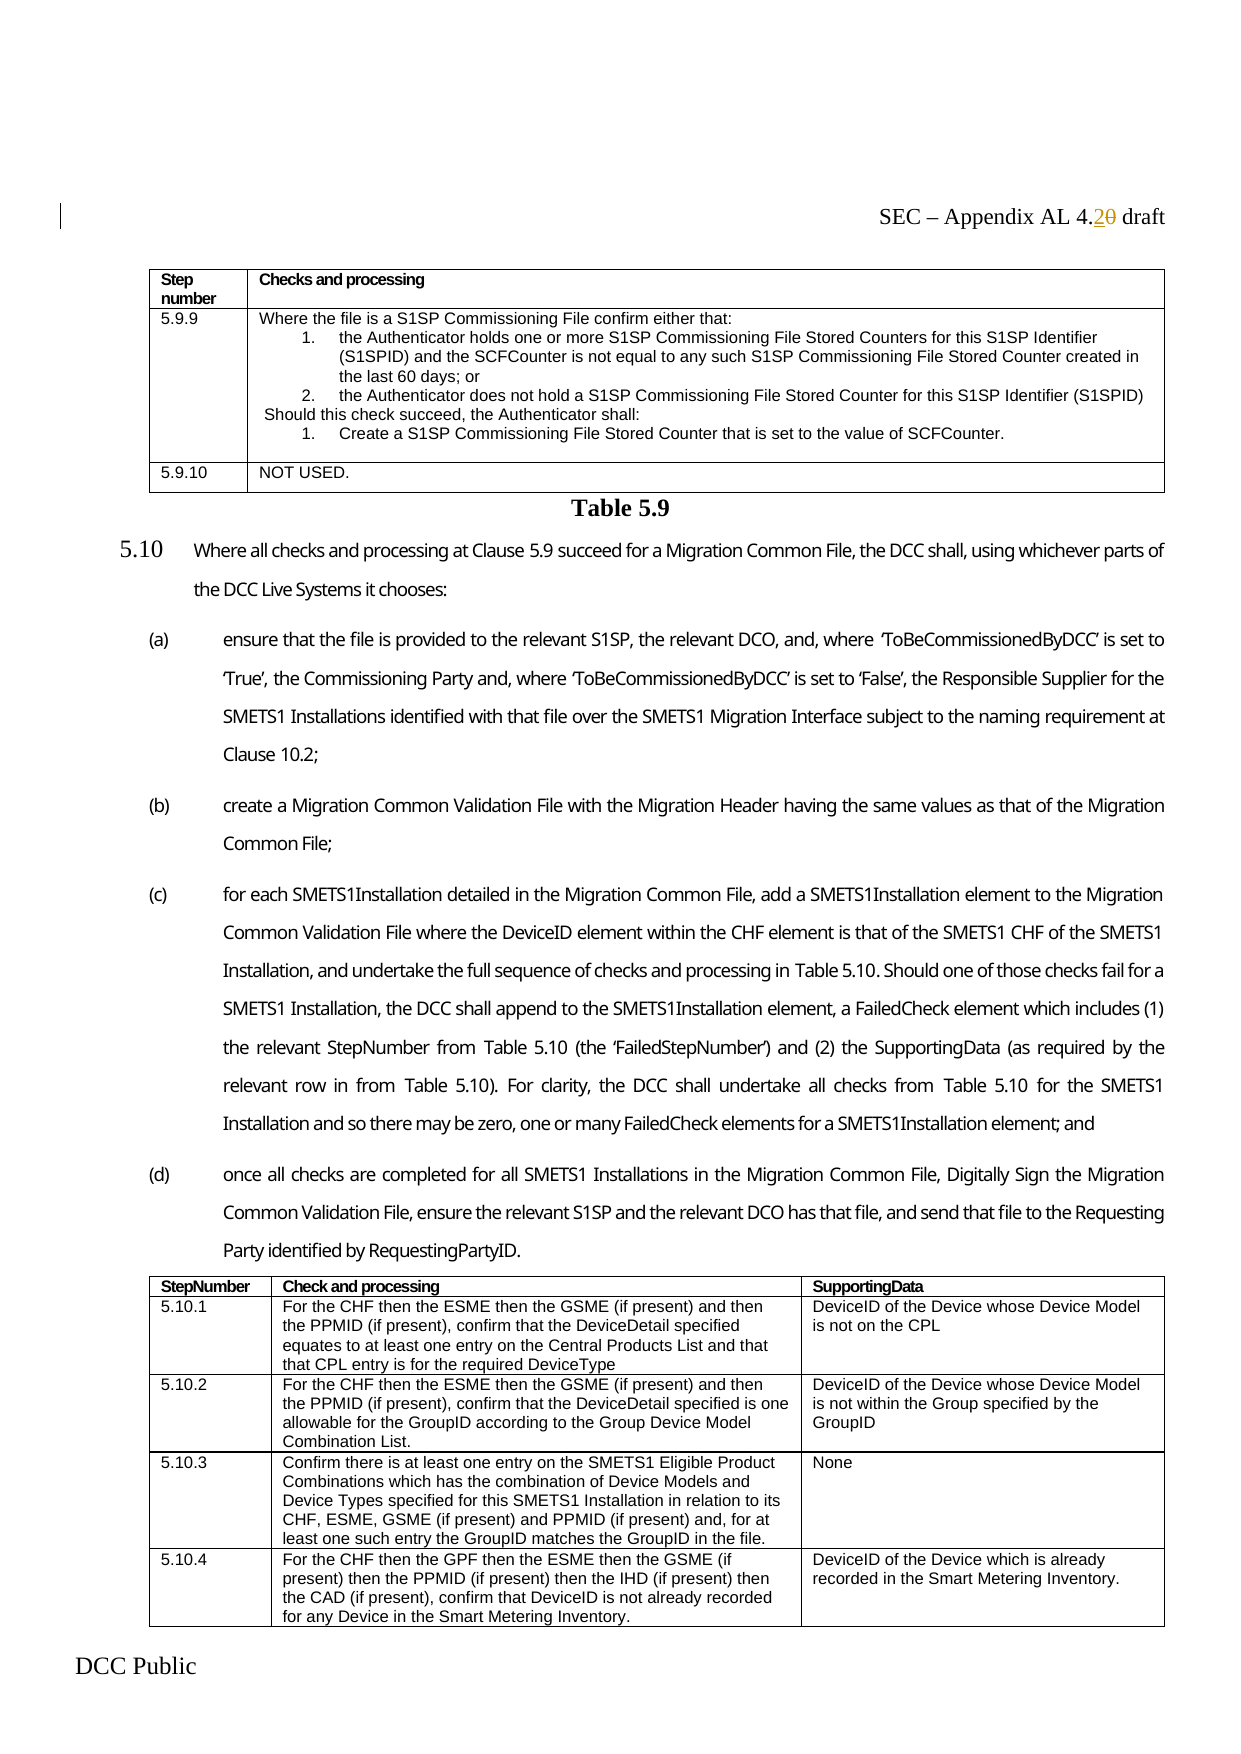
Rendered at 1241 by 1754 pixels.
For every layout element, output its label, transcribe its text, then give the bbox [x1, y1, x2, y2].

table_cell Confirm there is at least one entry on the SMETS1 Eligible Product Combinations which has the combination of Device Models and Device Types specified for this SMETS1 Installation in relation to its CHF, ESME, GSME (if present) and PPMID (if present) and, for at least one such entry the GroupID matches the GroupID in the file. [272, 1453, 801, 1548]
table_cell 5.10.4 [150, 1549, 271, 1626]
table_cell None [802, 1453, 1164, 1548]
table_cell DeviceID of the Device which is already recorded in the Smart Metering Inventory. [802, 1549, 1164, 1626]
text Table 5.9 [75, 493, 1165, 522]
table_cell NOT USED. [248, 463, 1164, 492]
table_cell 5.9.10 [150, 463, 247, 492]
table_cell 5.10.2 [150, 1375, 271, 1451]
table_cell For the CHF then the ESME then the GSME (if present) and then the PPMID (if present), confirm that the DeviceDetail specified is one allowable for the GroupID according to the Group Device Model Combination List. [272, 1375, 801, 1451]
table_cell DeviceID of the Device whose Device Model is not on the CPL [802, 1297, 1164, 1374]
table_header Check and processing [272, 1277, 801, 1296]
subtitle Where all checks and processing at Clause 5.9 succeed for a Migration Common File, the DCC shall, using whichever parts of the DCC Live Systems it chooses: [119, 534, 1165, 601]
table_cell 5.10.3 [150, 1453, 271, 1548]
table_header SupportingData [802, 1277, 1164, 1296]
subtitle ensure that the file is provided to the relevant S1SP, the relevant DCO, and, where ‘ToBeCommissionedByDCC’ is set to ‘True’, the Commissioning Party and, where ‘ToBeCommissionedByDCC’ is set to ‘False’, the Responsible Supplier for the SMETS1 Installations identified with that file over the SMETS1 Migration Interface subject to the naming requirement at Clause 10.2; [149, 627, 1165, 767]
table_cell 5.9.9 [150, 309, 247, 462]
subtitle create a Migration Common Validation File with the Migration Header having the same values as that of the Migration Common File; [149, 792, 1165, 856]
table_cell 5.10.1 [150, 1297, 271, 1374]
table_cell For the CHF then the ESME then the GSME (if present) and then the PPMID (if present), confirm that the DeviceDetail specified equates to at least one entry on the Central Products List and that that CPL entry is for the required DeviceType [272, 1297, 801, 1374]
subtitle for each SMETS1Installation detailed in the Migration Common File, add a SMETS1Installation element to the Migration Common Validation File where the DeviceID element within the CHF element is that of the SMETS1 CHF of the SMETS1 Installation, and undertake the full sequence of checks and processing in Table 5.10. Should one of those checks fail for a SMETS1 Installation, the DCC shall append to the SMETS1Installation element, a FailedCheck element which includes (1) the relevant StepNumber from Table 5.10 (the ‘FailedStepNumber’) and (2) the SupportingData (as required by the relevant row in from Table 5.10). For clarity, the DCC shall undertake all checks from Table 5.10 for the SMETS1 Installation and so there may be zero, one or many FailedCheck elements for a SMETS1Installation element; and [149, 881, 1165, 1136]
table_header Checks and processing [248, 270, 1164, 308]
table_header Step number [150, 270, 247, 308]
table_cell Where the file is a S1SP Commissioning File confirm either that: the Authenticator holds one or more S1SP Commissioning File Stored Counters for this S1SP Identifier (S1SPID) and the SCFCounter is not equal to any such S1SP Commissioning File Stored Counter created in the last 60 days; or the Authenticator does not hold a S1SP Commissioning File Stored Counter for this S1SP Identifier (S1SPID) Should this check succeed, the Authenticator shall: Create a S1SP Commissioning File Stored Counter that is set to the value of SCFCounter. [248, 309, 1164, 462]
table_cell For the CHF then the GPF then the ESME then the GSME (if present) then the PPMID (if present) then the IHD (if present) then the CAD (if present), confirm that DeviceID is not already recorded for any Device in the Smart Metering Inventory. [272, 1549, 801, 1626]
table_cell DeviceID of the Device whose Device Model is not within the Group specified by the GroupID [802, 1375, 1164, 1451]
table_header StepNumber [150, 1277, 271, 1296]
subtitle once all checks are completed for all SMETS1 Installations in the Migration Common File, Digitally Sign the Migration Common Validation File, ensure the relevant S1SP and the relevant DCO has that file, and send that file to the Requesting Party identified by RequestingPartyID. [149, 1161, 1165, 1263]
